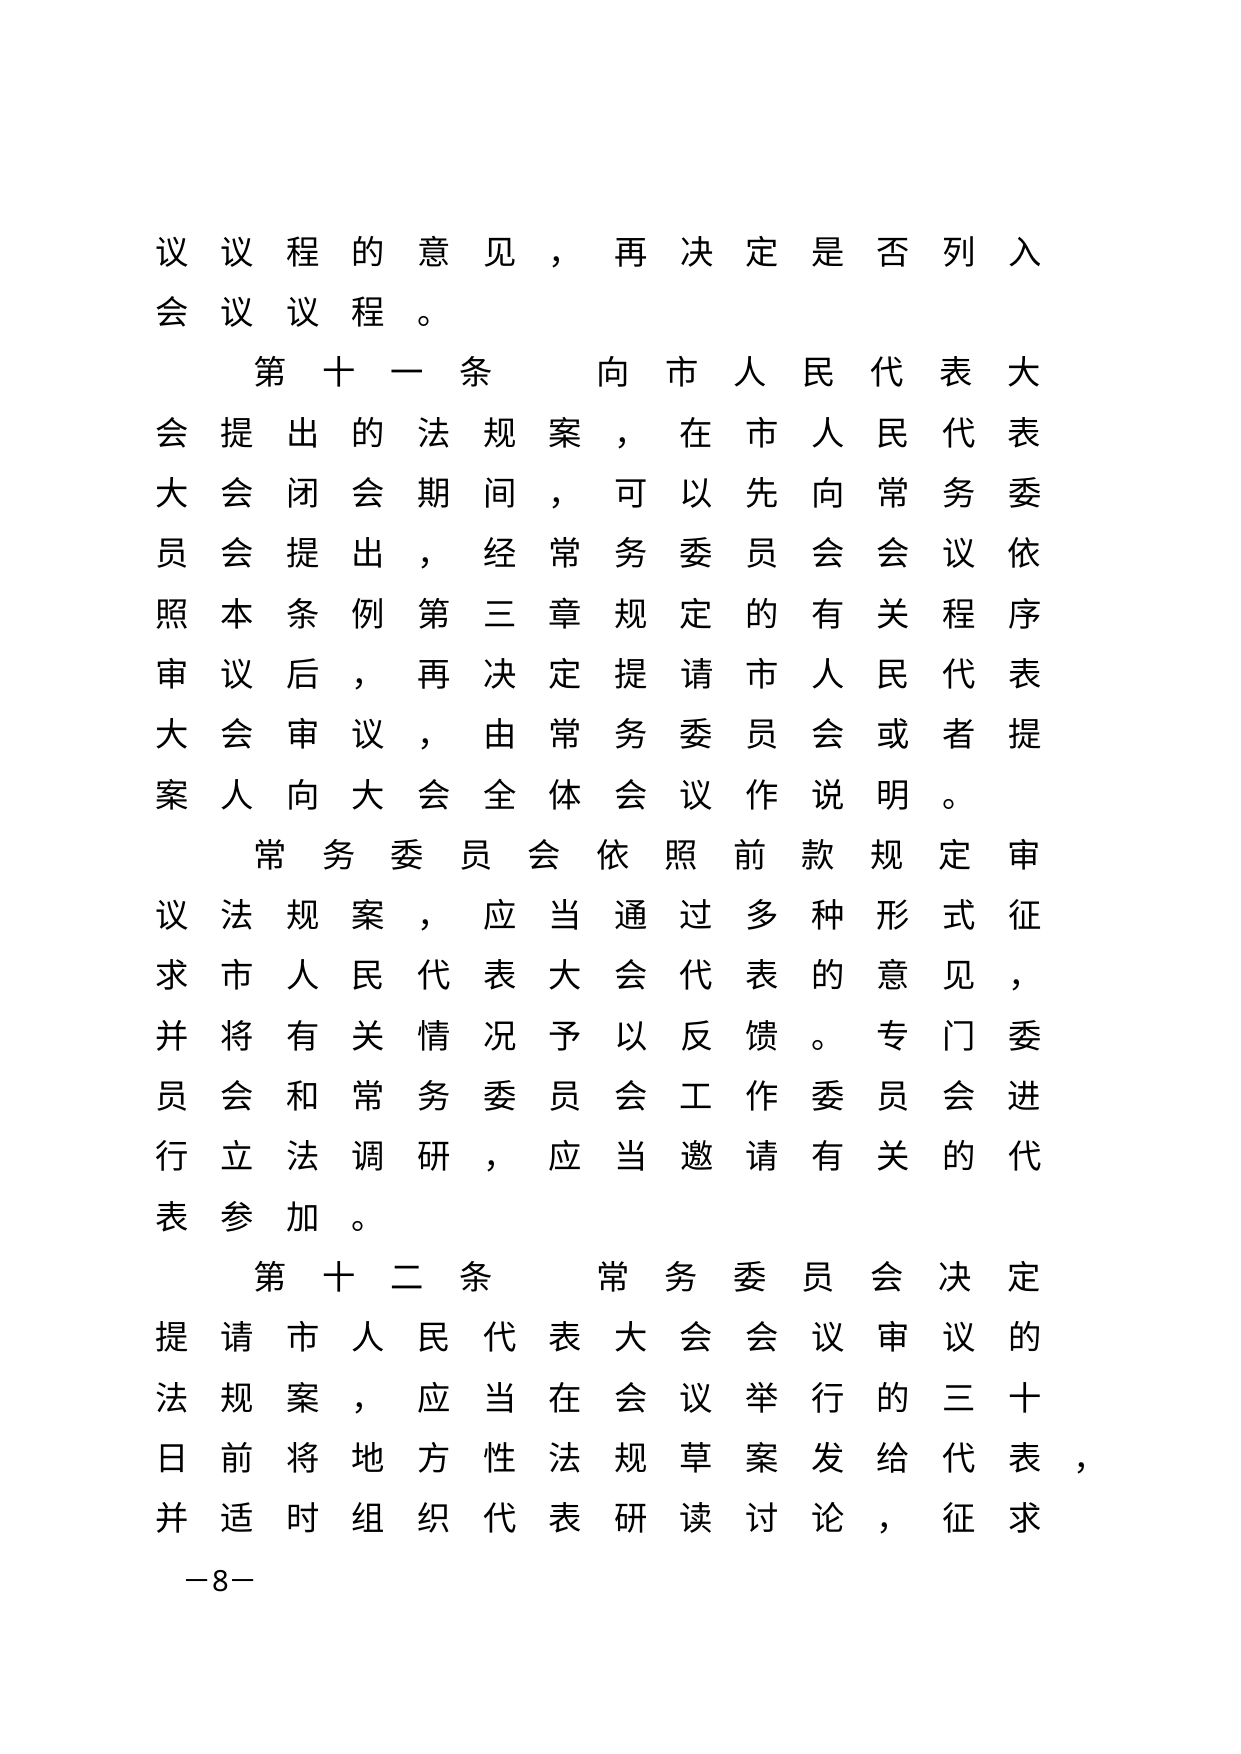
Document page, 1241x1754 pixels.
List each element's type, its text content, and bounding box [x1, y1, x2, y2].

text 常务委员会依照前款规定审议法规案，应当通过多种形式征求市人民代表大会代表的意见，并将有关情况予以反馈。专门委员会和常务委员会工作委员会进行立法调研，应当邀请有关的代表参加。 [155, 823, 1073, 1245]
text 十名以上的代表联名提出的法规案，由主席团决定是否列入会议议程，或者先交由有关的专门委员会审议，提出是否列入会议议程的意见，再决定是否列入会议议程。 [155, 219, 1073, 340]
text 第十一条 向市人民代表大会提出的法规案，在市人民代表大会闭会期间，可以先向常务委员会提出，经常务委员会会议依照本条例第三章规定的有关程序审议后，再决定提请市人民代表大会审议，由常务委员会或者提案人向大会全体会议作说明。 [155, 340, 1073, 823]
text 第十二条 常务委员会决定提请市人民代表大会会议审议的法规案，应当在会议举行的三十日前将地方性法规草案发给代表，并适时组织代表研读讨论，征求代表的意见建议。 [155, 1245, 1073, 1546]
